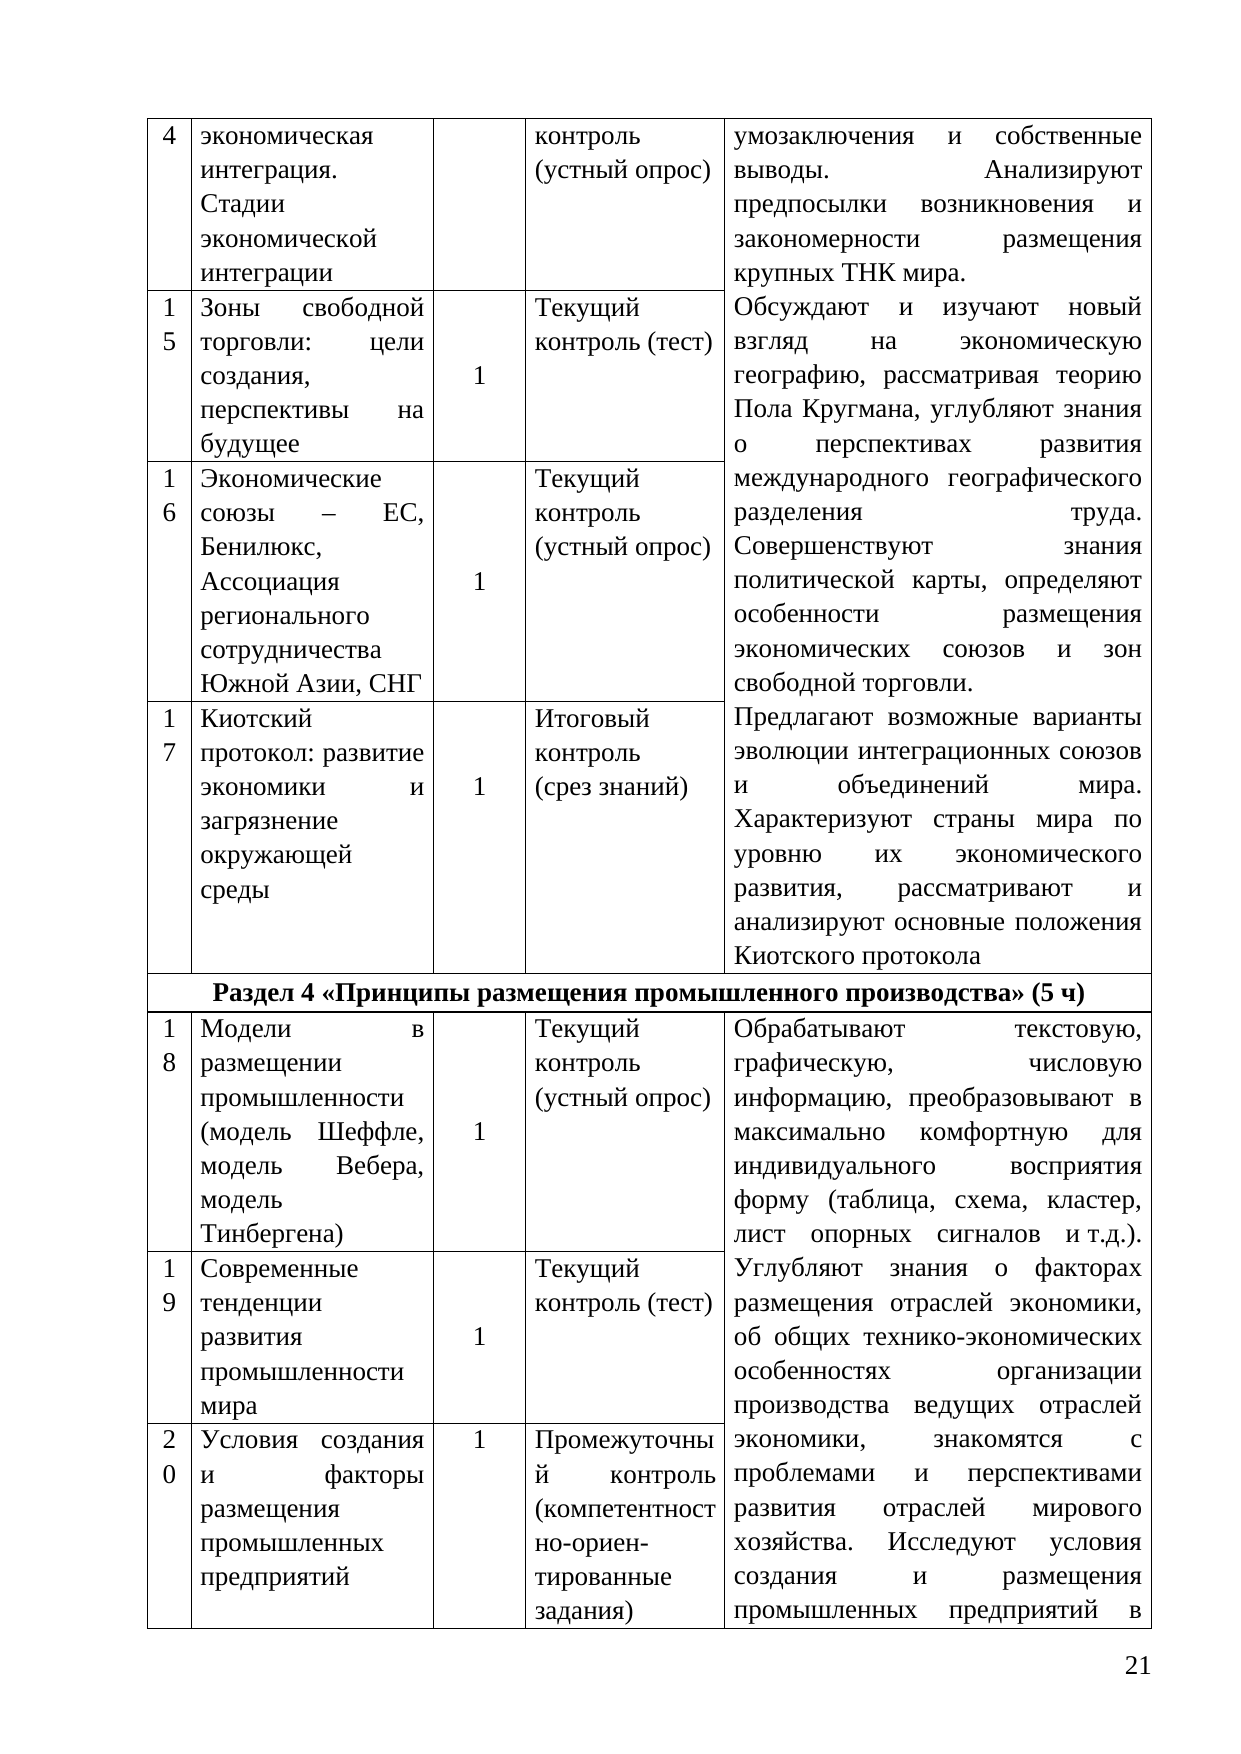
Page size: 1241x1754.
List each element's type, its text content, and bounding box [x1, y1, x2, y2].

table_cell Промежуточный контроль (компетентностно-ориентированные задания) [526, 1424, 724, 1628]
table_cell 20 [148, 1424, 191, 1628]
table_cell Текущий контроль (тест) [526, 291, 724, 461]
table_cell 1 [434, 702, 525, 973]
table_cell Текущий контроль (устный опрос) [526, 1013, 724, 1251]
table_cell Современные тенденции развития промышленности мира [192, 1252, 433, 1423]
table_cell 14 [148, 119, 191, 289]
table_cell 1 [434, 119, 525, 289]
table_cell Текущий контроль (тест) [526, 1252, 724, 1423]
table_cell 1 [434, 1424, 525, 1628]
table_cell 1 [434, 1252, 525, 1423]
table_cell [526, 119, 724, 289]
table_cell Обрабатывают текстовую, графическую, числовую информацию, преобразовывают в максимально комфортную для индивидуального восприятия форму (таблица, схема, кластер, лист опорных сигналов и т.д.). Углубляют знания о факторах размещения отраслей экономики, об общих технико-экономических особенностях организации производства ведущих отраслей экономики, знакомятся с проблемами и перспективами развития отраслей мирового хозяйства. Исследуют условия создания и размещения промышленных предприятий в развитых и развивающихся странах. Анализируют факты, устанавливают причинно-следственные связи, делают умозаключения и собственные выводы. Организовывают совместную деятельность с учителем и одноклассниками, осуществляют творческую, проектную или проектно-исследовательскую деятельность. Анализируют и сравнивают модели в размещении промышленности (модель Шеффле, модель Вебера, модель Тинбергена). Рассматривают города как места концентрации промышленных предприятий, изучают промышленный профиль городов мира. Анализируют данные диаграмм, карт, картограмм, статистических показателей. Приводят примеры стран, в которых города являются местом концентрации промышленных предприятий. Составляют схему отраслей специализации ПМР. Выполняют практическую работу № 2 «Характеристика предприятия ПМР, своего населенного пункта» (по выбору) [725, 1013, 1151, 1628]
table_cell 19 [148, 1252, 191, 1423]
table_cell Экономические союзы – ЕС, Бенилюкс, Ассоциация регионального сотрудничества Южной Азии, СНГ [192, 462, 433, 701]
table_cell Раздел 4 «Принципы размещения промышленного производства» (5 ч) [148, 974, 1151, 1011]
table_cell 1 [434, 462, 525, 701]
table_cell Модели в размещении промышленности (модель Шеффле, модель Вебера, модель Тинбергена) [192, 1013, 433, 1251]
table_cell 15 [148, 291, 191, 461]
table_cell Итоговый контроль (срез знаний) [526, 702, 724, 973]
table_cell 1 [434, 1013, 525, 1251]
table_cell Текущий контроль (устный опрос) [526, 462, 724, 701]
table_cell 18 [148, 1013, 191, 1251]
table_cell Киотский протокол: развитие экономики и загрязнение окружающей среды [192, 702, 433, 973]
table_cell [192, 119, 433, 289]
table_cell 16 [148, 462, 191, 701]
table_cell 1 [434, 291, 525, 461]
table_cell Зоны свободной торговли: цели создания, перспективы на будущее [192, 291, 433, 461]
table_cell 17 [148, 702, 191, 973]
table_cell Условия создания и факторы размещения промышленных предприятий [192, 1424, 433, 1628]
